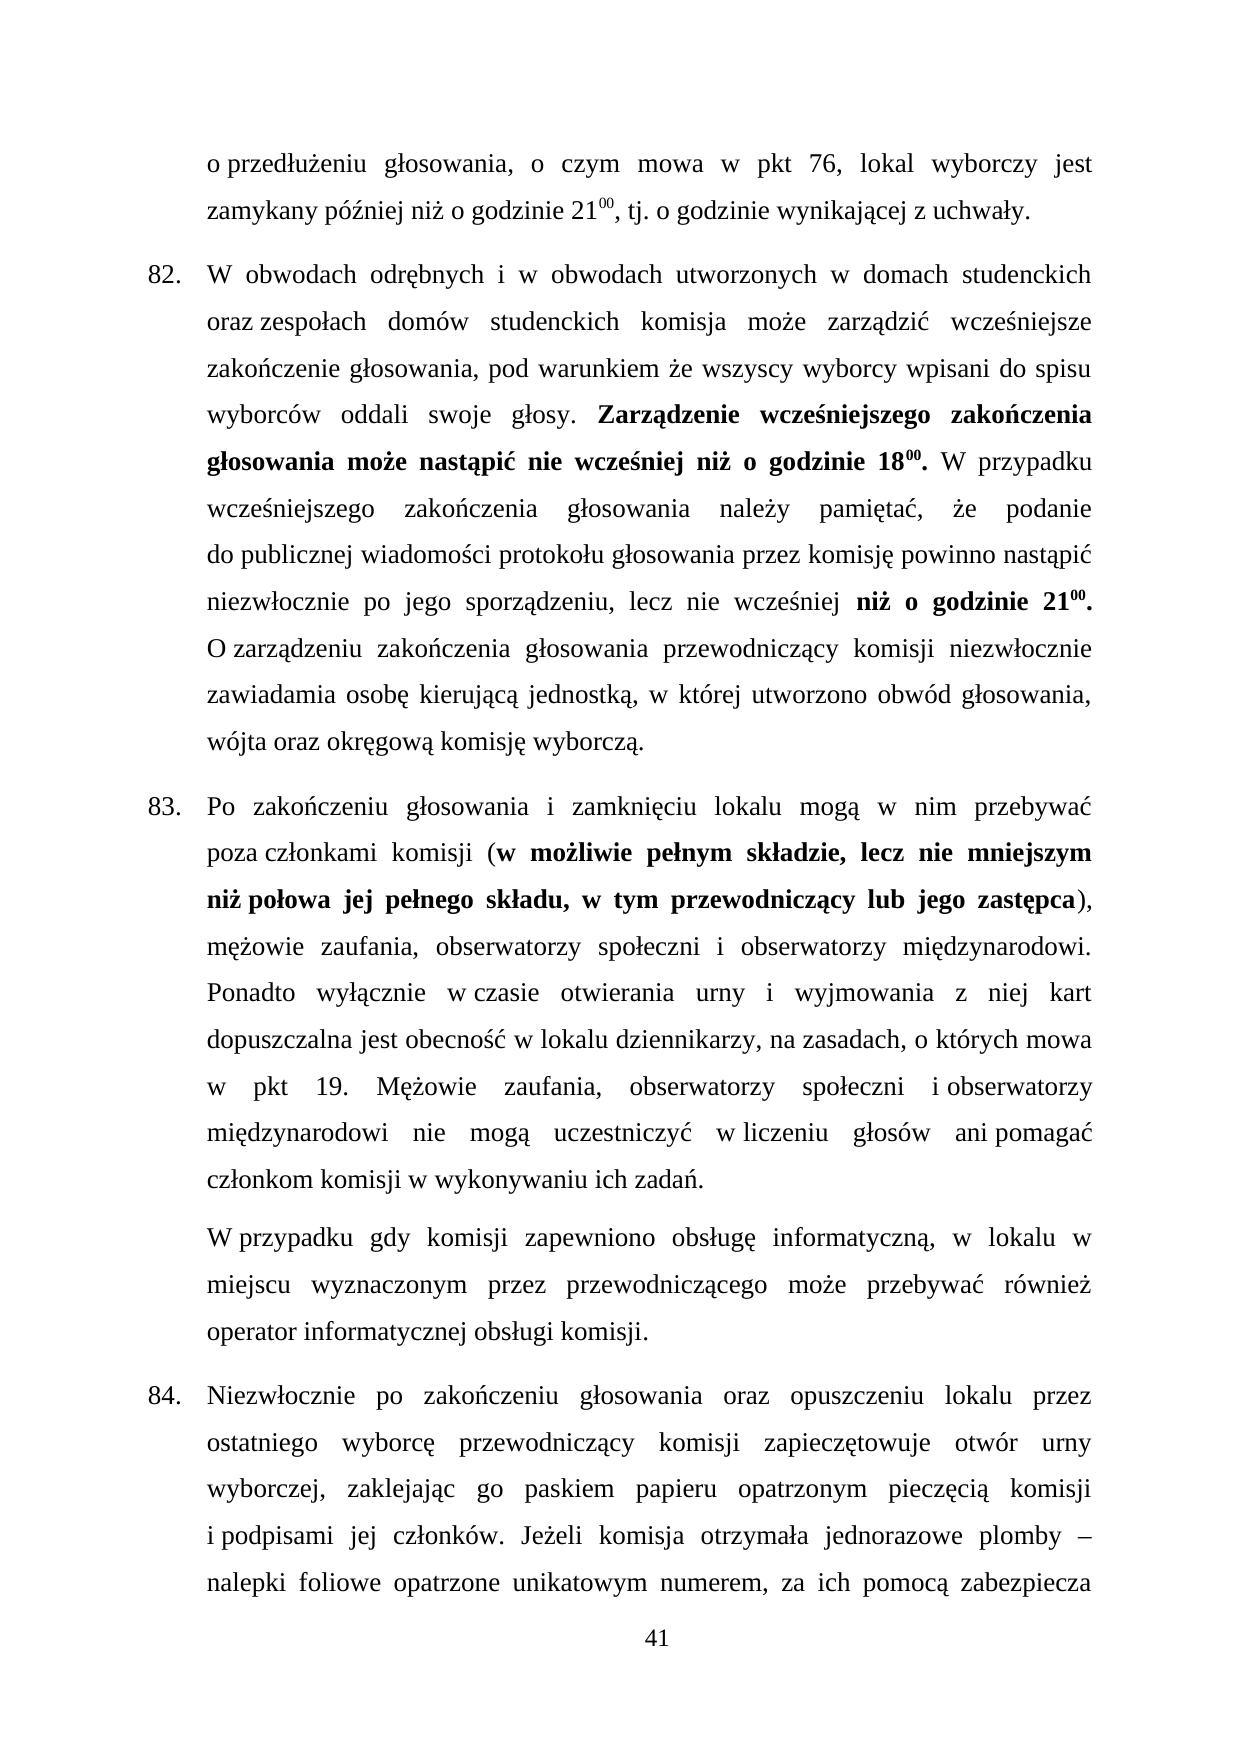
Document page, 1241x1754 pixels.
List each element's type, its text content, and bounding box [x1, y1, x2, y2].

text W przypadku gdy komisji zapewniono obsługę informatyczną, w lokalu w miejscu wyznaczonym przez przewodniczącego może przebywać również operator informatycznej obsługi komisji. [207, 1221, 1093, 1346]
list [148, 148, 1093, 225]
list Po zakończeniu głosowania i zamknięciu lokalu mogą w nim przebywać poza członkami komisji (w możliwie pełnym składzie, lecz nie mniejszym niż połowa jej pełnego składu, w tym przewodniczący lub jego zastępca), mężowie zaufania, obserwatorzy społeczni i obserwatorzy międzynarodowi. Ponadto wyłącznie w czasie otwierania urny i wyjmowania z niej kart dopuszczalna jest obecność w lokalu dziennikarzy, na zasadach, o których mowa w pkt 19. Mężowie zaufania, obserwatorzy społeczni i obserwatorzy międzynarodowi nie mogą uczestniczyć w liczeniu głosów ani pomagać członkom komisji w wykonywaniu ich zadań. [148, 790, 1093, 1194]
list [148, 1379, 1093, 1597]
list W obwodach odrębnych i w obwodach utworzonych w domach studenckich oraz zespołach domów studenckich komisja może zarządzić wcześniejsze zakończenie głosowania, pod warunkiem że wszyscy wyborcy wpisani do spisu wyborców oddali swoje głosy. Zarządzenie wcześniejszego zakończenia głosowania może nastąpić nie wcześniej niż o godzinie 1800. W przypadku wcześniejszego zakończenia głosowania należy pamiętać, że podanie do publicznej wiadomości protokołu głosowania przez komisję powinno nastąpić niezwłocznie po jego sporządzeniu, lecz nie wcześniej niż o godzinie 2100. O zarządzeniu zakończenia głosowania przewodniczący komisji niezwłocznie zawiadamia osobę kierującą jednostką, w której utworzono obwód głosowania, wójta oraz okręgową komisję wyborczą. [148, 259, 1093, 756]
